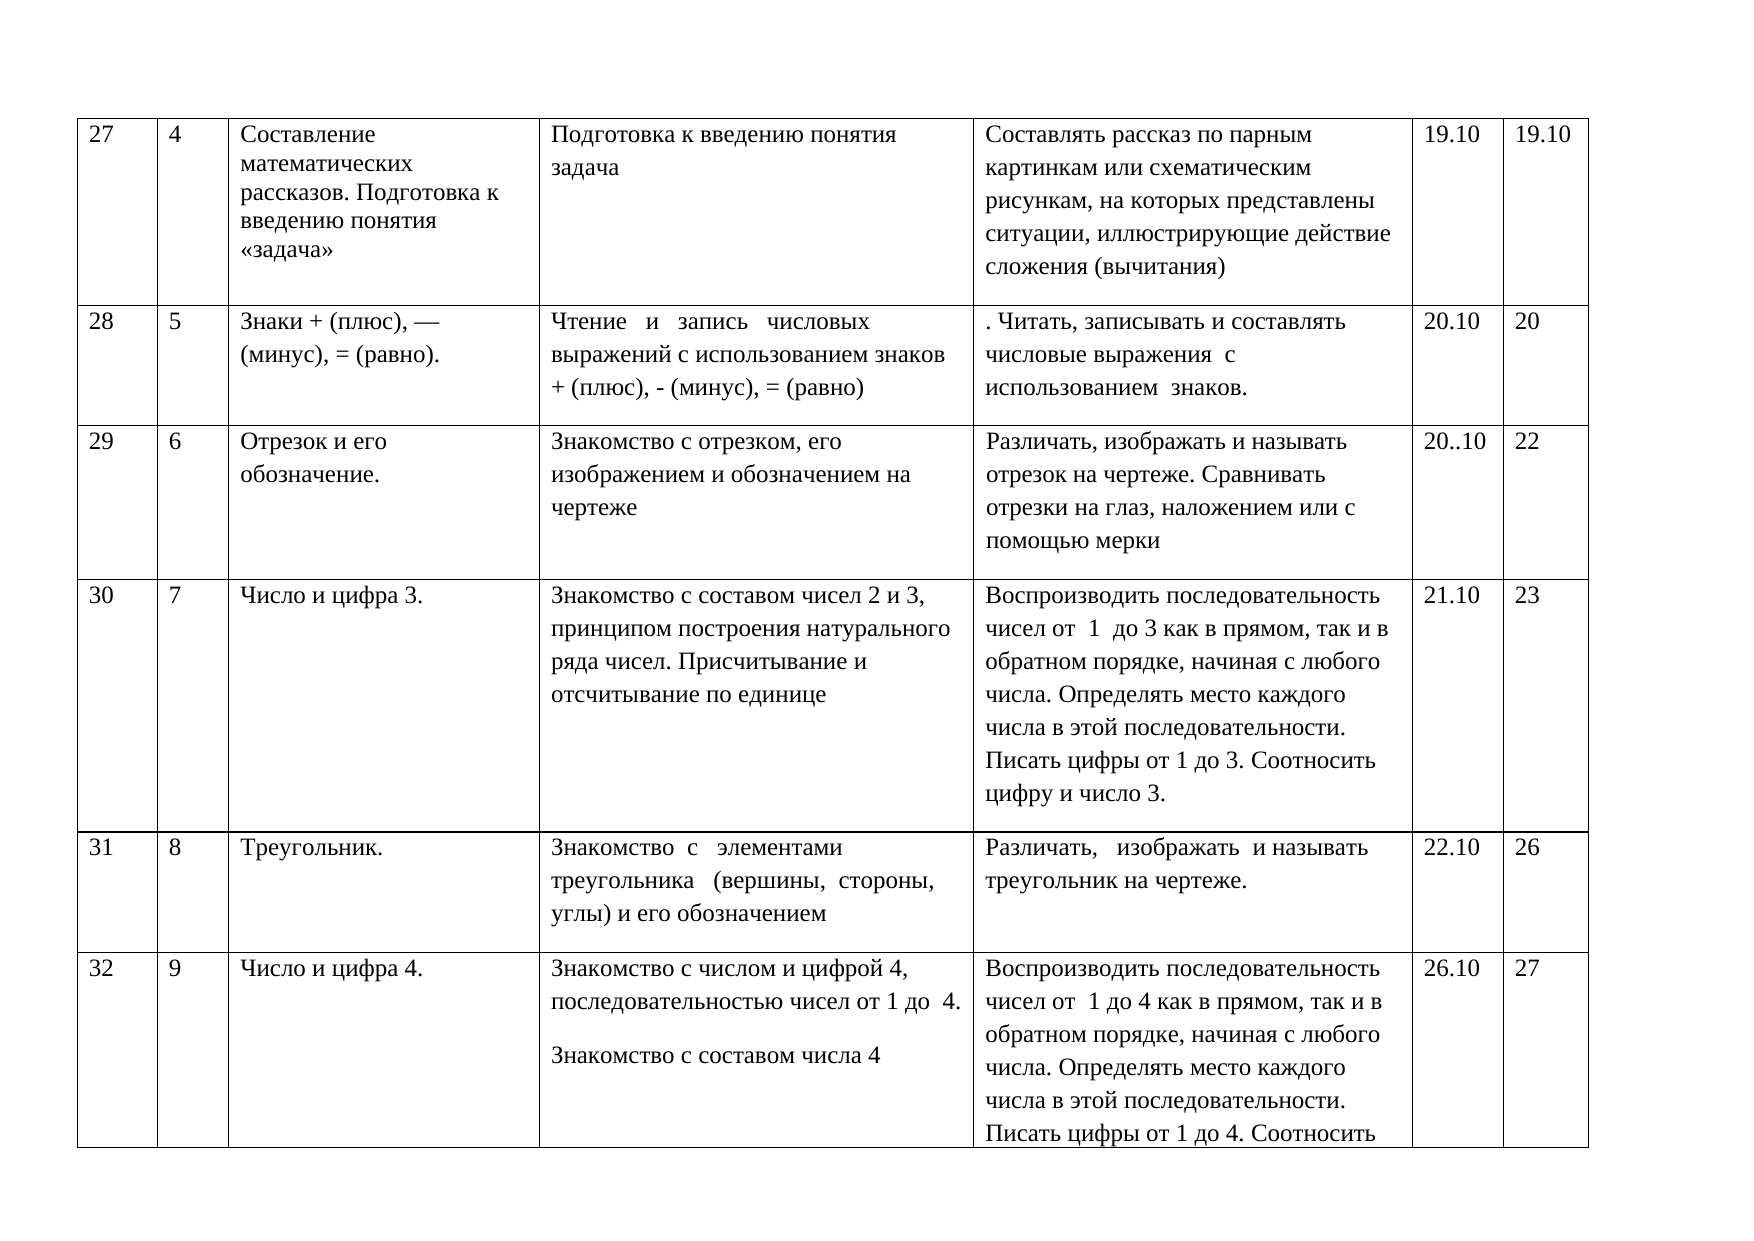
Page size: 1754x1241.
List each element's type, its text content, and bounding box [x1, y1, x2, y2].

table_cell Составлять рассказ по парным картинкам или схематическим рисункам, на которых представлены ситуации, иллюстрирующие действие сложения (вычитания) [974, 119, 1412, 305]
table_cell Различать, изображать и называть отрезок на чертеже. Сравнивать отрезки на глаз, наложением или с помощью мерки [974, 426, 1412, 579]
table_cell Знаки + (плюс), — (минус), = (равно). [229, 306, 539, 425]
table_cell 32 [78, 953, 157, 1147]
table_cell 22 [1504, 426, 1588, 579]
table_cell Составление математических рассказов. Подготовка к введению понятия «задача» [229, 119, 539, 305]
table_cell 26.10 [1413, 953, 1503, 1147]
table_cell 5 [158, 306, 228, 425]
table_cell 20.10 [1413, 306, 1503, 425]
table_cell 27 [78, 119, 157, 305]
table_cell Подготовка к введению понятия задача [540, 119, 973, 305]
table_cell 21.10 [1413, 580, 1503, 831]
table_cell 29 [78, 426, 157, 579]
table_cell Треугольник. [229, 833, 539, 952]
table_cell 22.10 [1413, 833, 1503, 952]
table_cell Знакомство с составом чисел 2 и 3, принципом построения натурального ряда чисел. Присчитывание и отсчитывание по единице [540, 580, 973, 831]
table_cell Чтение и запись числовых выражений с использованием знаков + (плюс), - (минус), = (равно) [540, 306, 973, 425]
table_cell 4 [158, 119, 228, 305]
table_cell Знакомство с отрезком, его изображением и обозначением на чертеже [540, 426, 973, 579]
table_cell Знакомство с элементами треугольника (вершины, стороны, углы) и его обозначением [540, 833, 973, 952]
table_cell 27 [1504, 953, 1588, 1147]
table_cell 31 [78, 833, 157, 952]
table_cell Различать, изображать и называть треугольник на чертеже. [974, 833, 1412, 952]
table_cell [974, 953, 1412, 1147]
table_cell 30 [78, 580, 157, 831]
table_cell 20..10 [1413, 426, 1503, 579]
table_cell Воспроизводить последовательность чисел от 1 до 3 как в прямом, так и в обратном порядке, начиная с любого числа. Определять место каждого числа в этой последовательности. Писать цифры от 1 до 3. Соотносить цифру и число 3. [974, 580, 1412, 831]
table_cell 20 [1504, 306, 1588, 425]
table_cell 19.10 [1504, 119, 1588, 305]
table_cell . Читать, записывать и составлять числовые выражения с использованием знаков. [974, 306, 1412, 425]
table_cell 9 [158, 953, 228, 1147]
table_cell Отрезок и его обозначение. [229, 426, 539, 579]
table_cell 23 [1504, 580, 1588, 831]
table_cell Число и цифра 3. [229, 580, 539, 831]
table_cell 19.10 [1413, 119, 1503, 305]
table_cell Число и цифра 4. [229, 953, 539, 1147]
table_cell 7 [158, 580, 228, 831]
table_cell 28 [78, 306, 157, 425]
table_cell 6 [158, 426, 228, 579]
table_cell 26 [1504, 833, 1588, 952]
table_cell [540, 953, 973, 1147]
table_cell 8 [158, 833, 228, 952]
